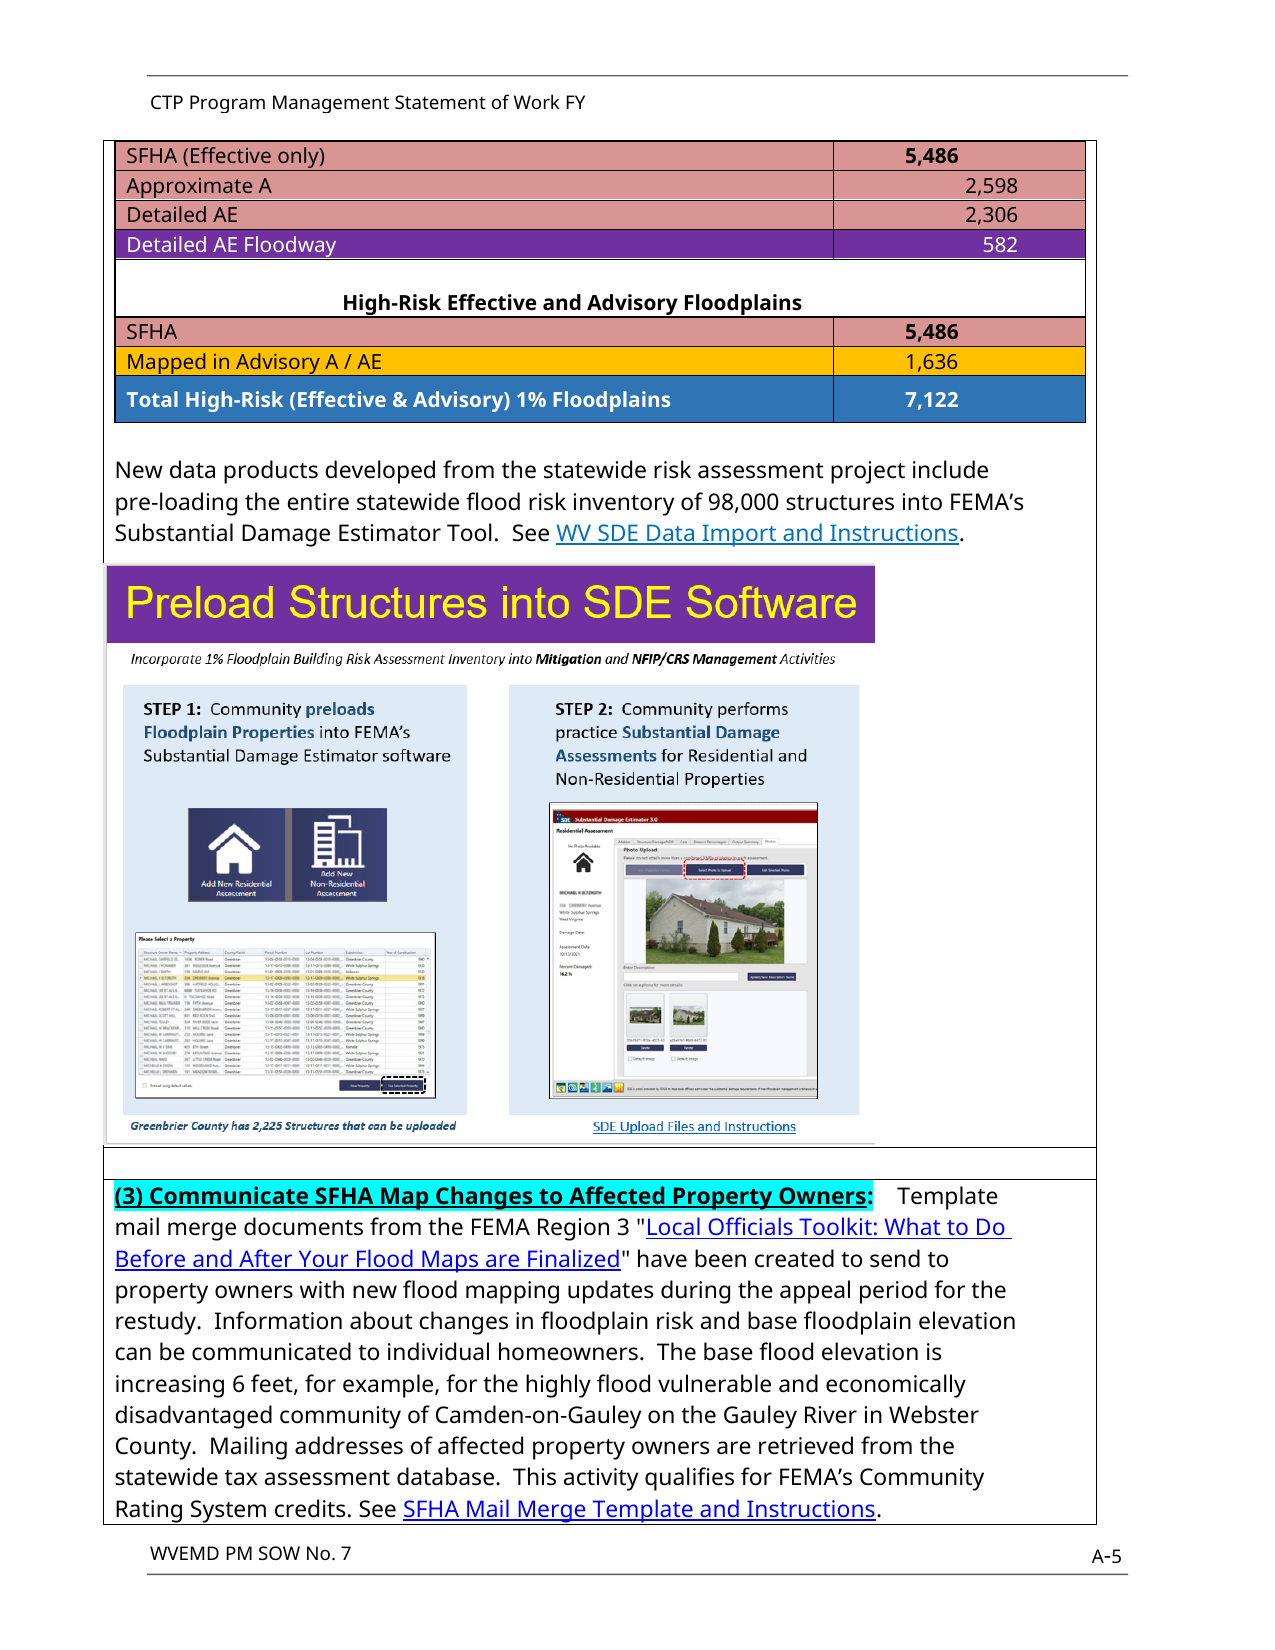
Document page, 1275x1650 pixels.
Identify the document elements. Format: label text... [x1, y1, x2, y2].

table_cell [104, 1148, 1096, 1179]
table_cell (2) Preload At-Risk Buildings from Statewide Flood Risk Assessment into FEMA’s Substantial Damage Estimator Tool: For pre-disaster planning and preparation, the detailed statewide floodplain building inventory can be preloaded into FEMA’s Substantial Damage Estimator Tool. The upload of residential/non-residential structures in the 1% annual chance floodplain can be done at the community, county, or state scales. With the changing climate, especially with the potentially increased building damage impacts from heavy precipitation events that fill rivers and river valleys, it is important that the State and flood-prone communities have their residential/non-residential structures from the WV Building Level Risk Assessment (BLRA) uploaded into FEMA's Substantial Damage Estimator tool. This activity qualifies for FEMA’s Community Rating System credits. Building Counts for High-Risk Floodplains (August 2021 report) New data products developed from the statewide risk assessment project include pre-loading the entire statewide flood risk inventory of 98,000 structures into FEMA’s Substantial Damage Estimator Tool. See WV SDE Data Import and Instructions. [104, 141, 1096, 1147]
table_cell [104, 1180, 1096, 1524]
picture [103, 563, 876, 1145]
